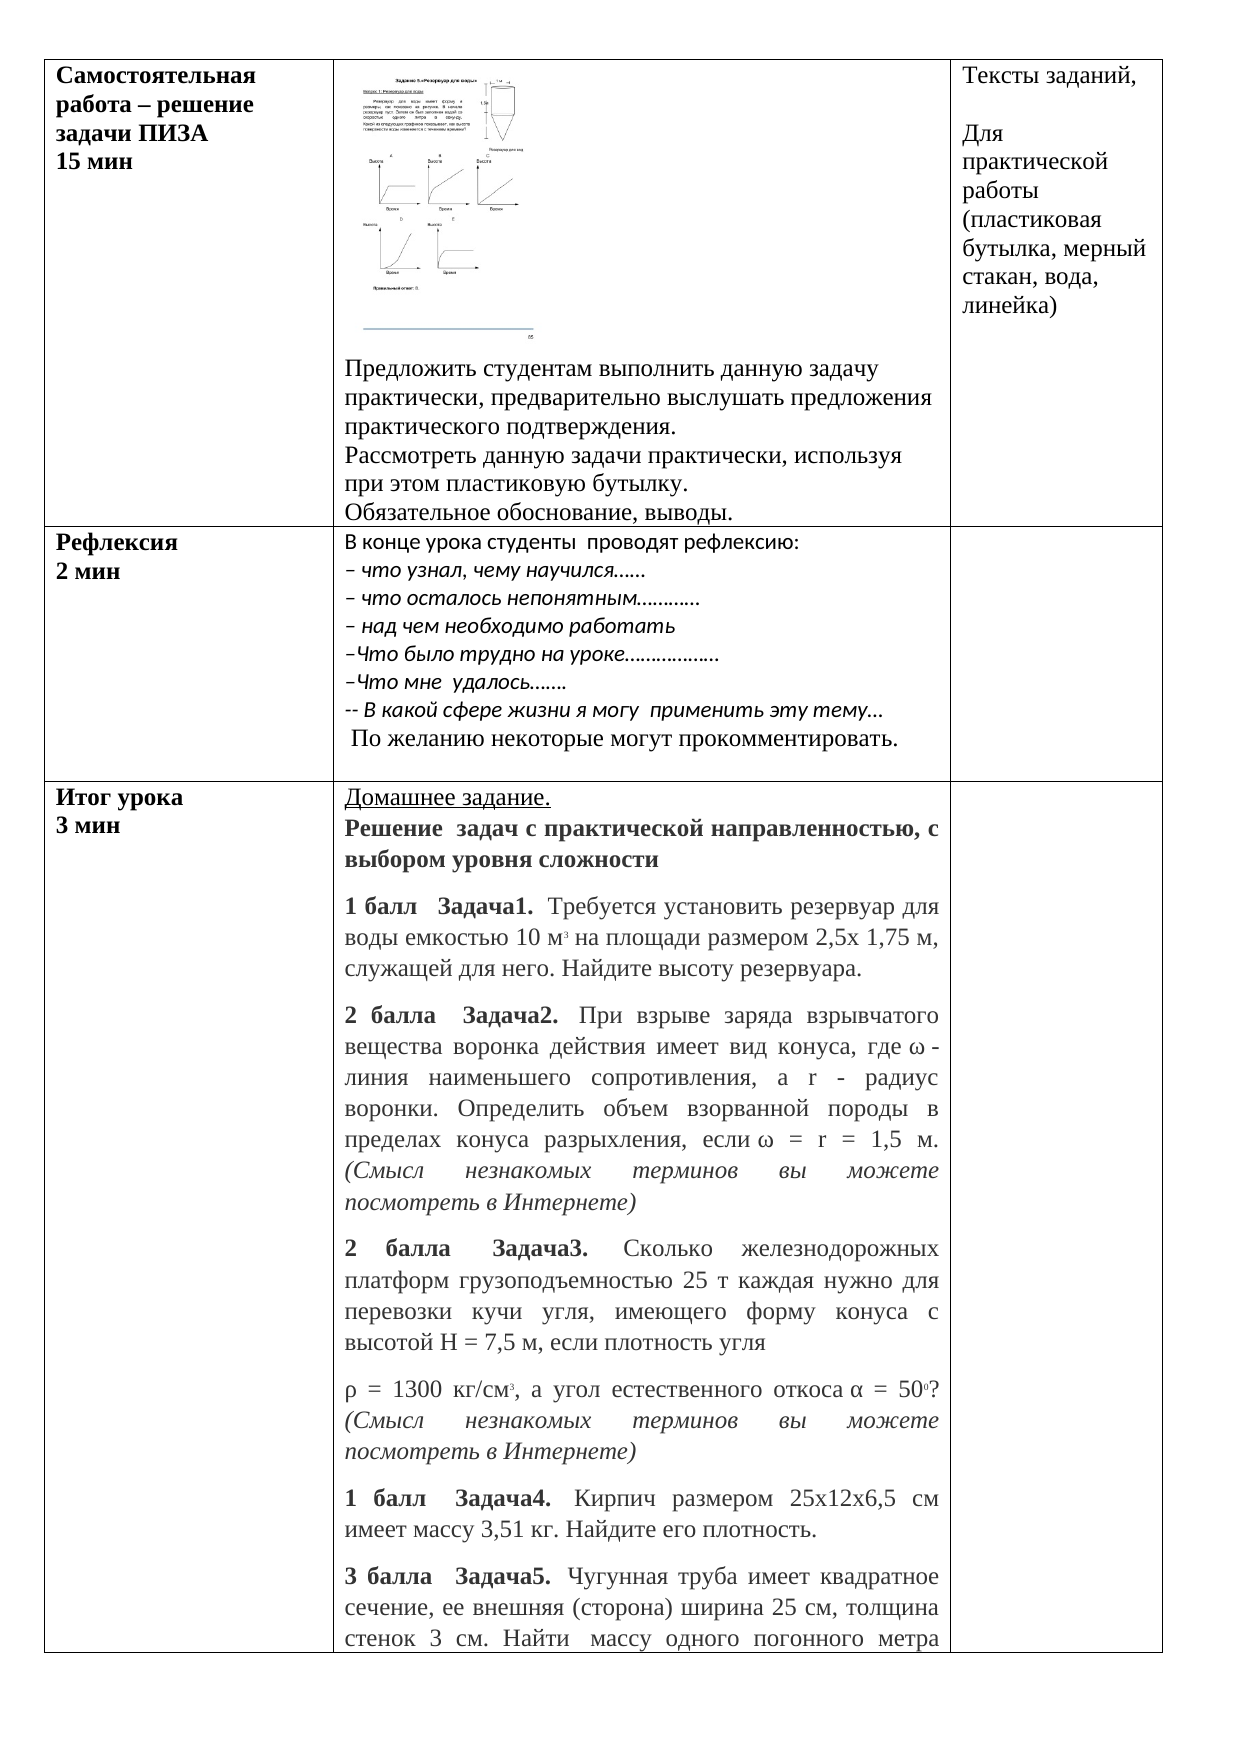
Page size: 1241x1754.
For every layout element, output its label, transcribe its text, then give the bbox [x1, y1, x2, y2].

table_cell [951, 782, 1162, 1652]
table_cell [951, 527, 1162, 781]
table_cell Рефлексия 2 мин [45, 527, 333, 781]
table_cell Предложить студентам выполнить данную задачу практически, предварительно выслушать предложения практического подтверждения. Рассмотреть данную задачи практически, используя при этом пластиковую бутылку. Обязательное обоснование, выводы. [334, 60, 950, 526]
picture [344, 60, 552, 354]
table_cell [334, 782, 950, 1652]
table_cell Самостоятельная работа – решение задачи ПИЗА 15 мин [45, 60, 333, 526]
table_cell В конце урока студенты проводят рефлексию: – что узнал, чему научился…… – что осталось непонятным………… – над чем необходимо работать –Что было трудно на уроке……………… –Что мне удалось……. -- В какой сфере жизни я могу применить эту тему… По желанию некоторые могут прокомментировать. [334, 527, 950, 781]
table_cell Итог урока 3 мин [45, 782, 333, 1652]
table_cell Тексты заданий, Для практической работы (пластиковая бутылка, мерный стакан, вода, линейка) [951, 60, 1162, 526]
